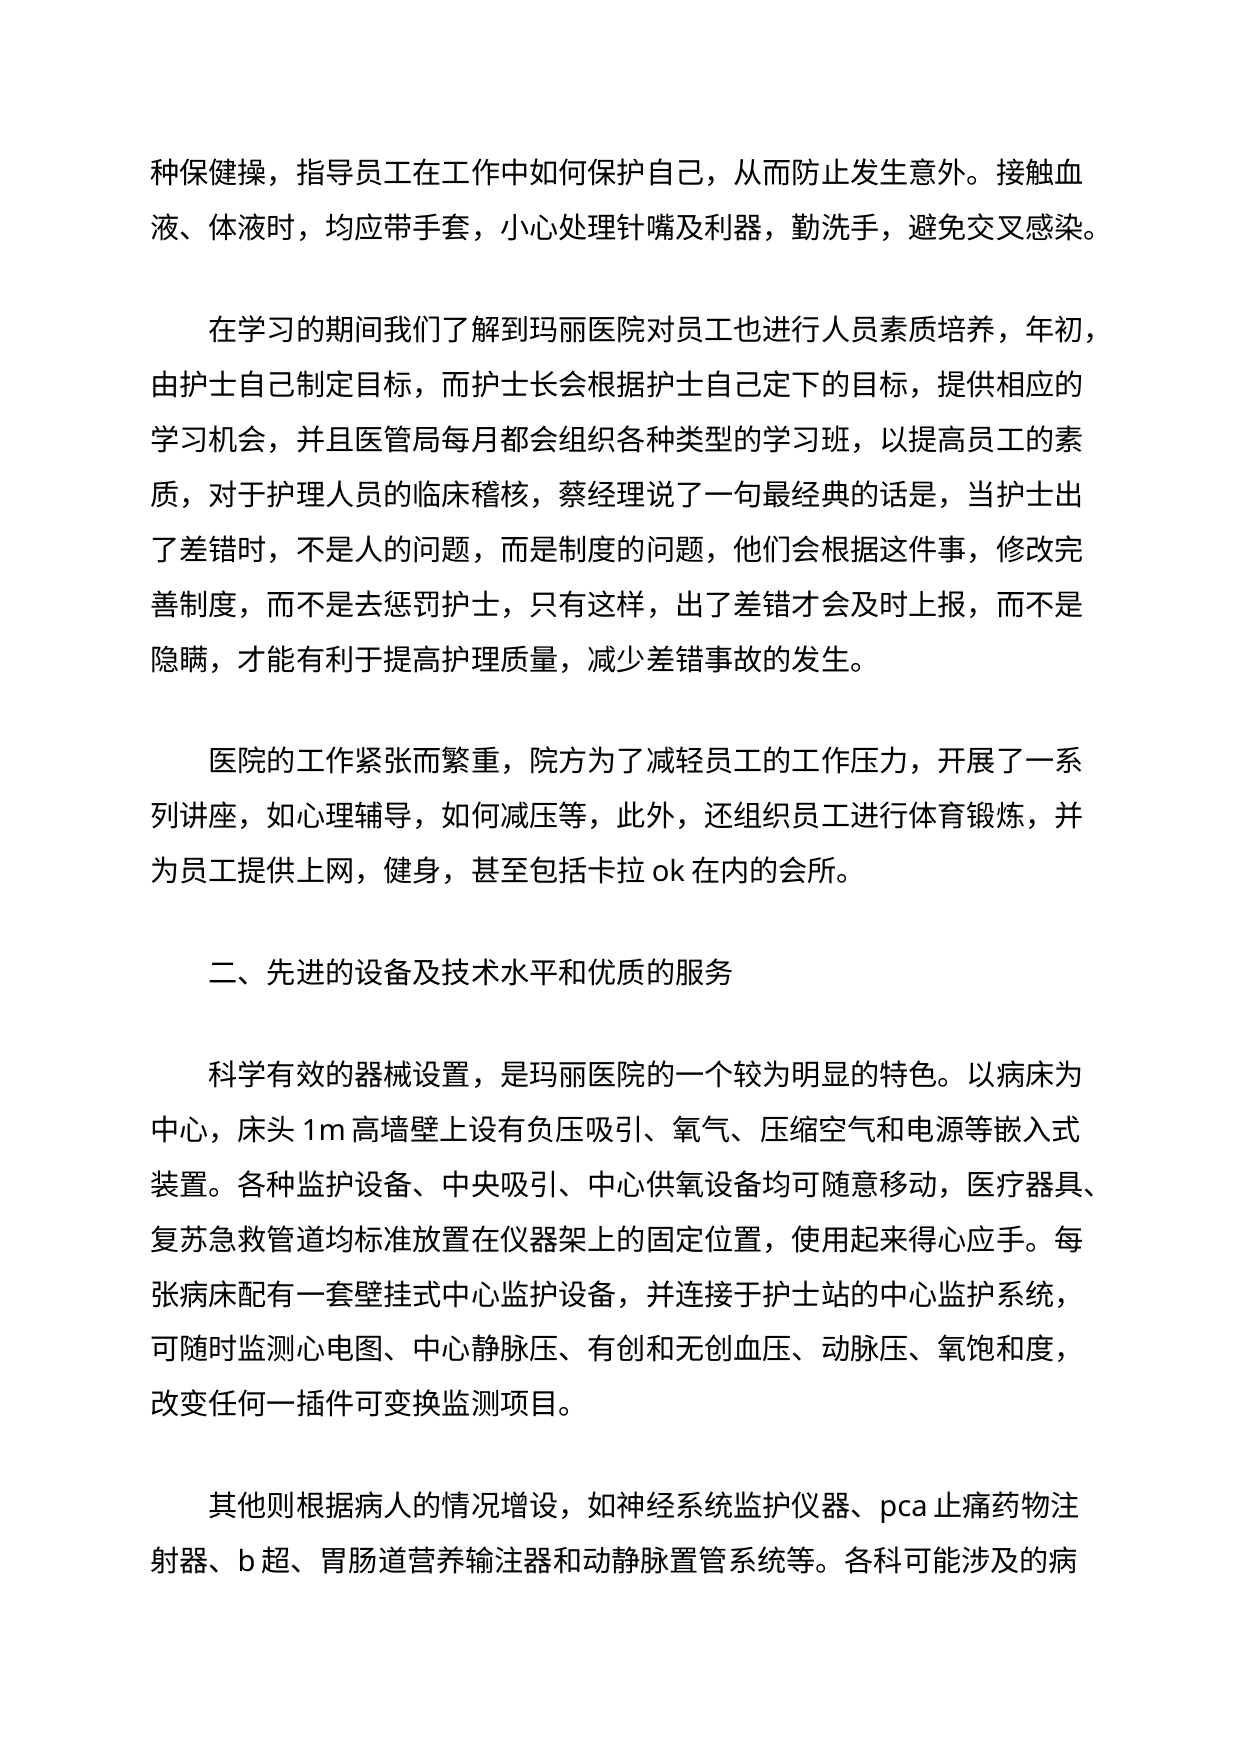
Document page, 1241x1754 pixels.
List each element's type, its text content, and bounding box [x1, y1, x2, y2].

text 医院的工作紧张而繁重，院方为了减轻员工的工作压力，开展了一系列讲座，如心理辅导，如何减压等，此外，还组织员工进行体育锻炼，并为员工提供上网，健身，甚至包括卡拉ok在内的会所。 [150, 738, 1090, 890]
text 二、先进的设备及技术水平和优质的服务 [150, 949, 1090, 992]
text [150, 1483, 1090, 1580]
text 在学习的期间我们了解到玛丽医院对员工也进行人员素质培养，年初，由护士自己制定目标，而护士长会根据护士自己定下的目标，提供相应的学习机会，并且医管局每月都会组织各种类型的学习班，以提高员工的素质，对于护理人员的临床稽核，蔡经理说了一句最经典的话是，当护士出了差错时，不是人的问题，而是制度的问题，他们会根据这件事，修改完善制度，而不是去惩罚护士，只有这样，出了差错才会及时上报，而不是隐瞒，才能有利于提高护理质量，减少差错事故的发生。 [150, 307, 1090, 678]
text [150, 150, 1090, 247]
text 科学有效的器械设置，是玛丽医院的一个较为明显的特色。以病床为中心，床头1m高墙壁上设有负压吸引、氧气、压缩空气和电源等嵌入式装置。各种监护设备、中央吸引、中心供氧设备均可随意移动，医疗器具、复苏急救管道均标准放置在仪器架上的固定位置，使用起来得心应手。每张病床配有一套壁挂式中心监护设备，并连接于护士站的中心监护系统，可随时监测心电图、中心静脉压、有创和无创血压、动脉压、氧饱和度，改变任何一插件可变换监测项目。 [150, 1051, 1090, 1423]
